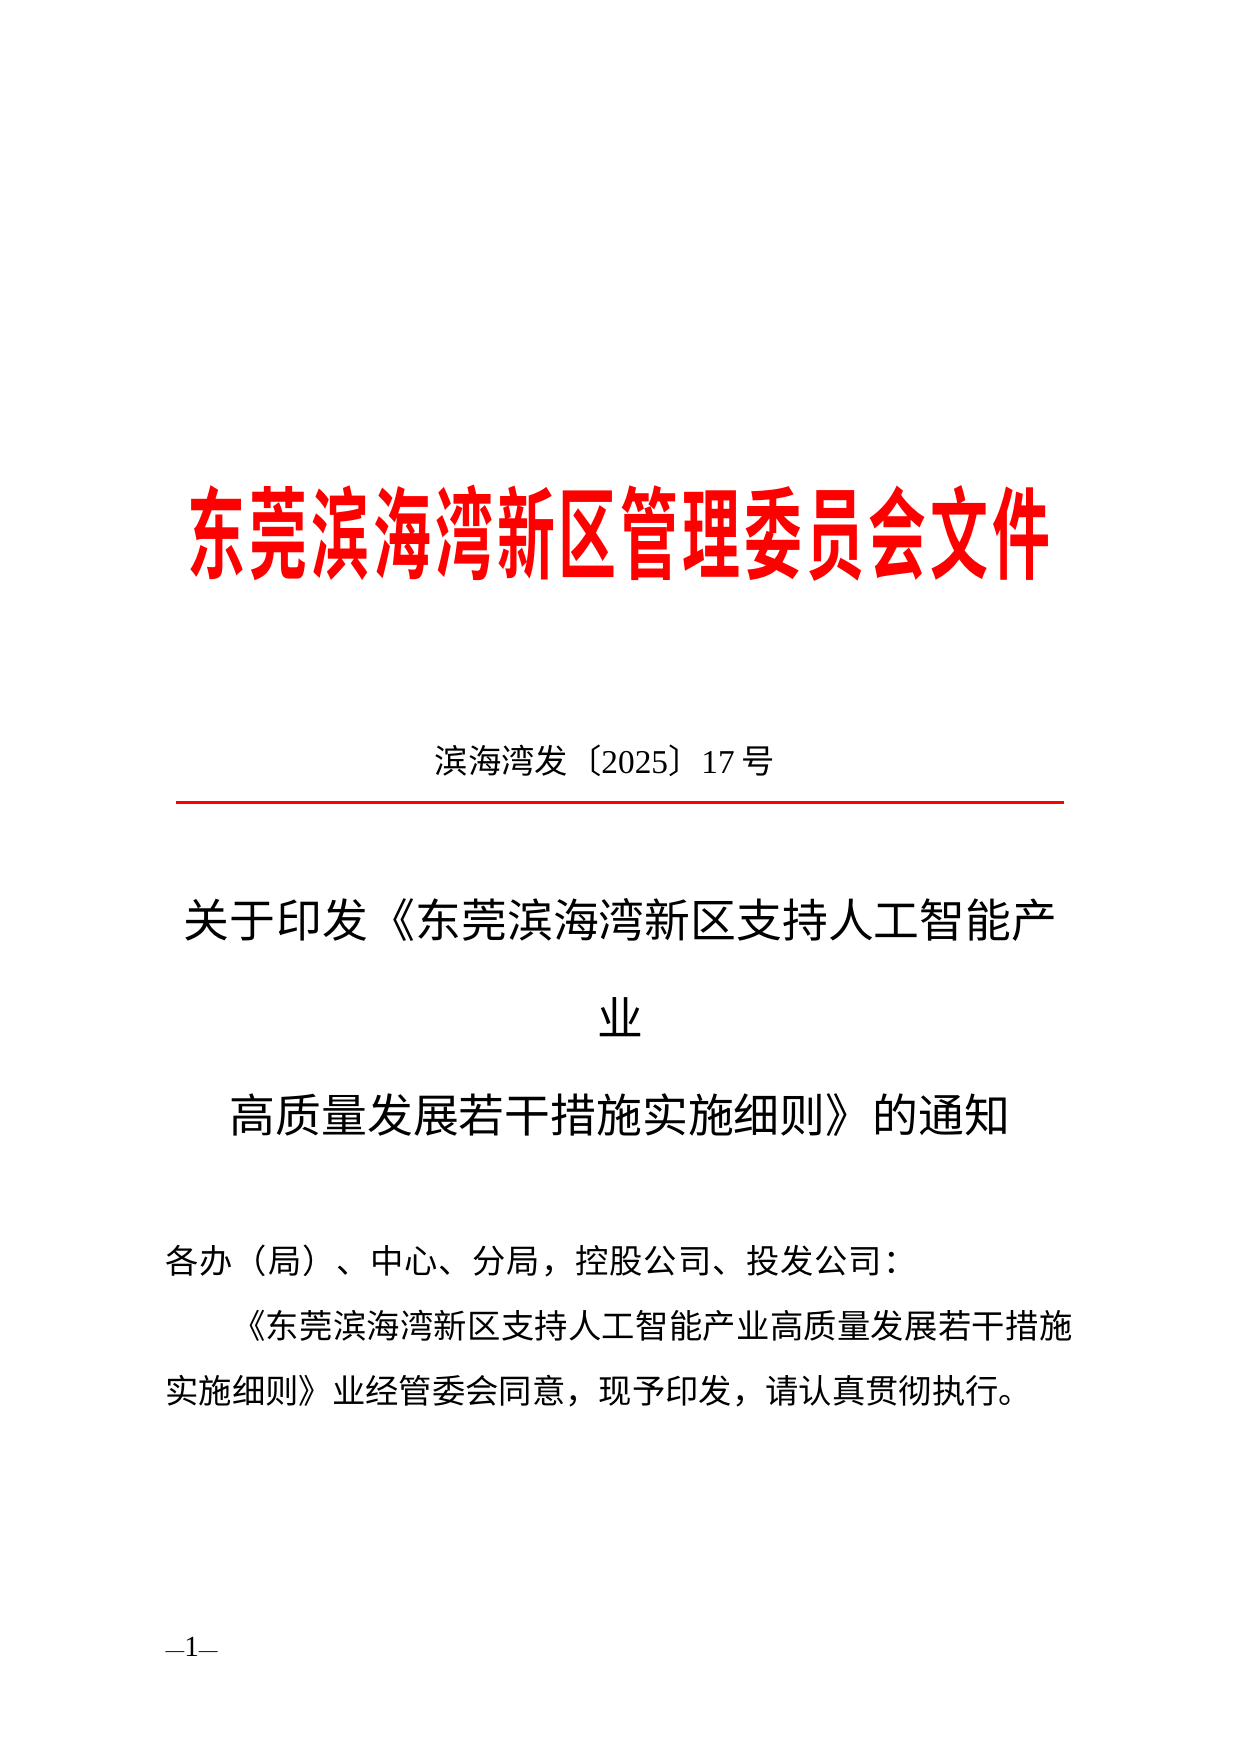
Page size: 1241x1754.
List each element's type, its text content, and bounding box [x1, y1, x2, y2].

text 高质量发展若干措施实施细则》的通知 [165, 1064, 1075, 1162]
text 各办（局）、中心、分局，控股公司、投发公司： [165, 1227, 1075, 1292]
text 关于印发《东莞滨海湾新区支持人工智能产业 [165, 869, 1075, 1064]
table_header 东莞滨海湾新区管理委员会文件 滨海湾发〔2025〕17号 [176, 316, 1064, 801]
text 《东莞滨海湾新区支持人工智能产业高质量发展若干措施实施细则》业经管委会同意，现予印发，请认真贯彻执行。 [165, 1292, 1075, 1422]
